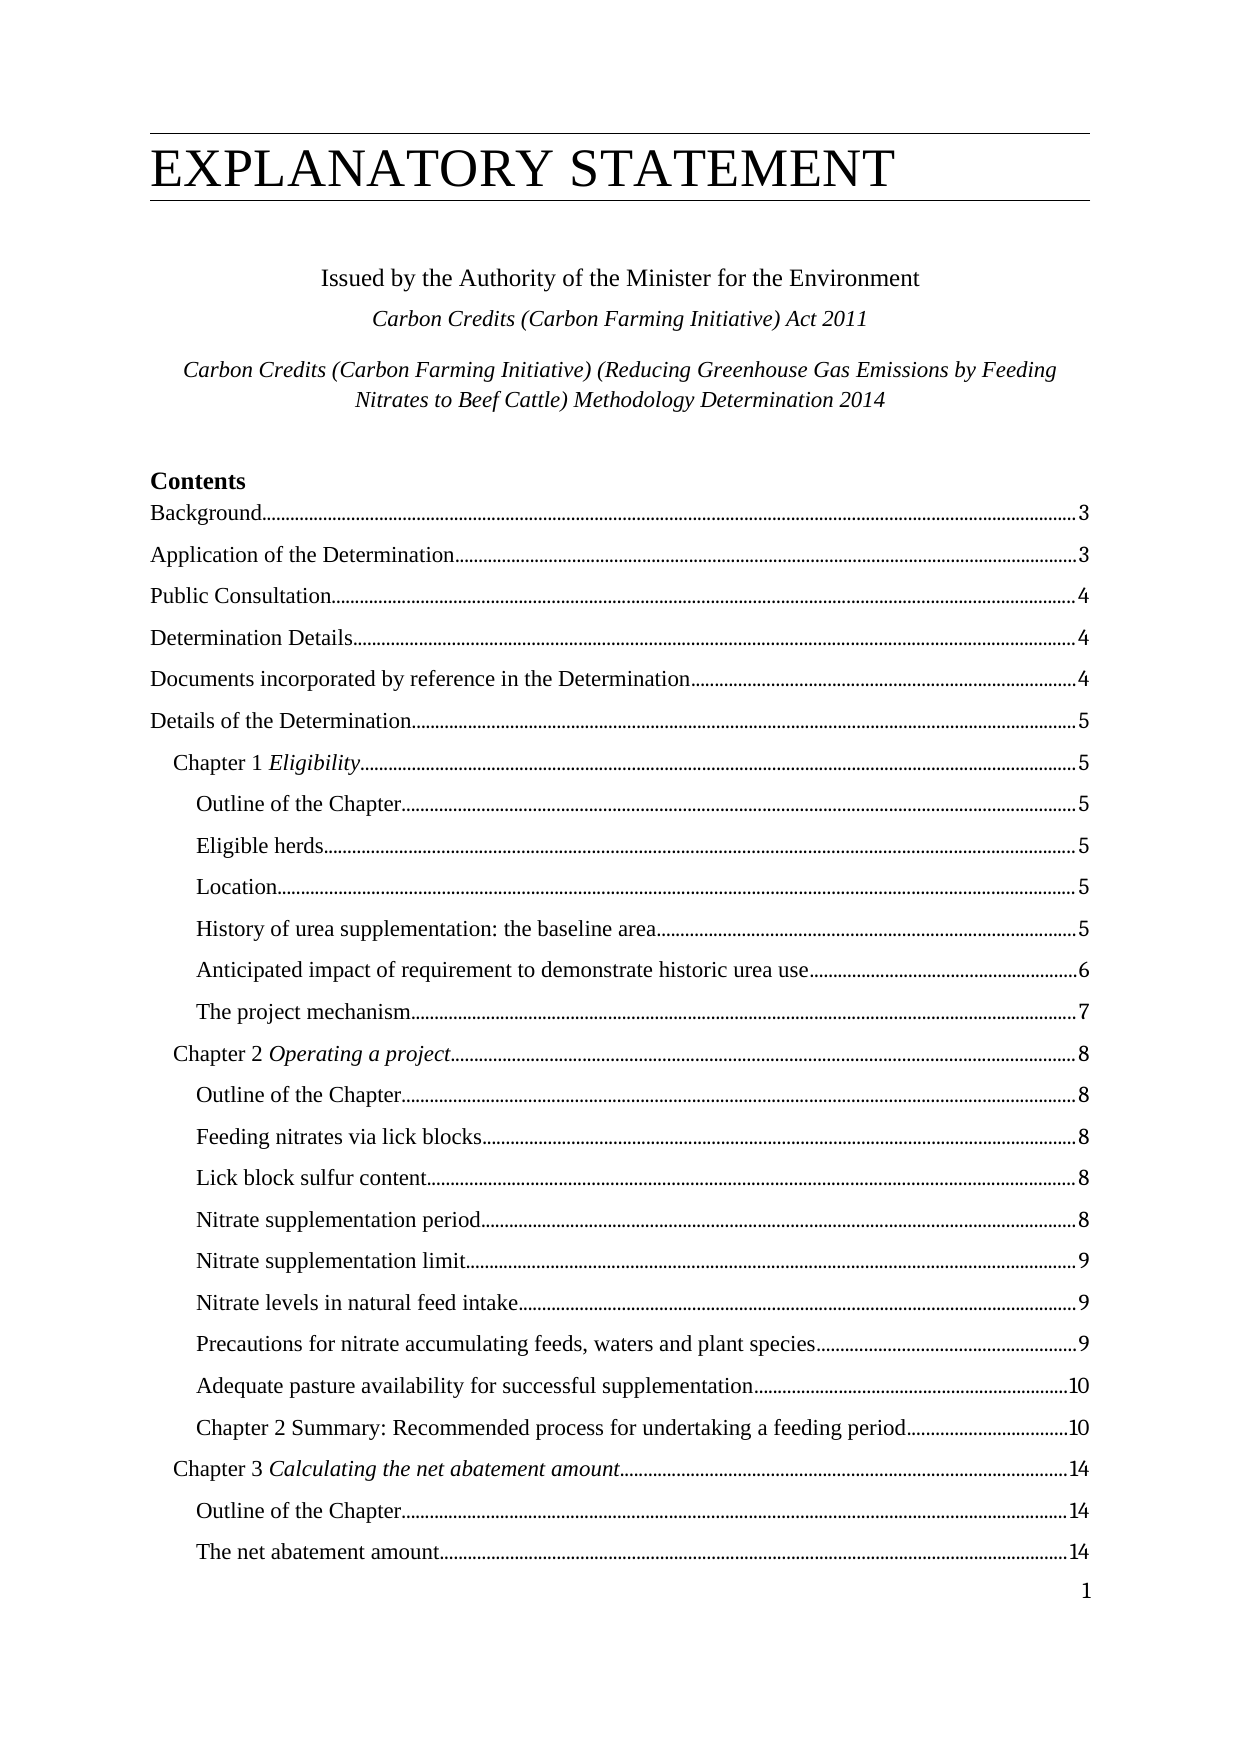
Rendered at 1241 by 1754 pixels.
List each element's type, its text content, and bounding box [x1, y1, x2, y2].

text Carbon Credits (Carbon Farming Initiative) (Reducing Greenhouse Gas Emissions by Feeding Nitrates to Beef Cattle) Methodology Determination 2014 [150, 356, 1090, 412]
title EXPLANATORY STATEMENT [150, 134, 1090, 200]
text Carbon Credits (Carbon Farming Initiative) Act 2011 [150, 305, 1090, 331]
text Issued by the Authority of the Minister for the Environment [150, 263, 1090, 292]
